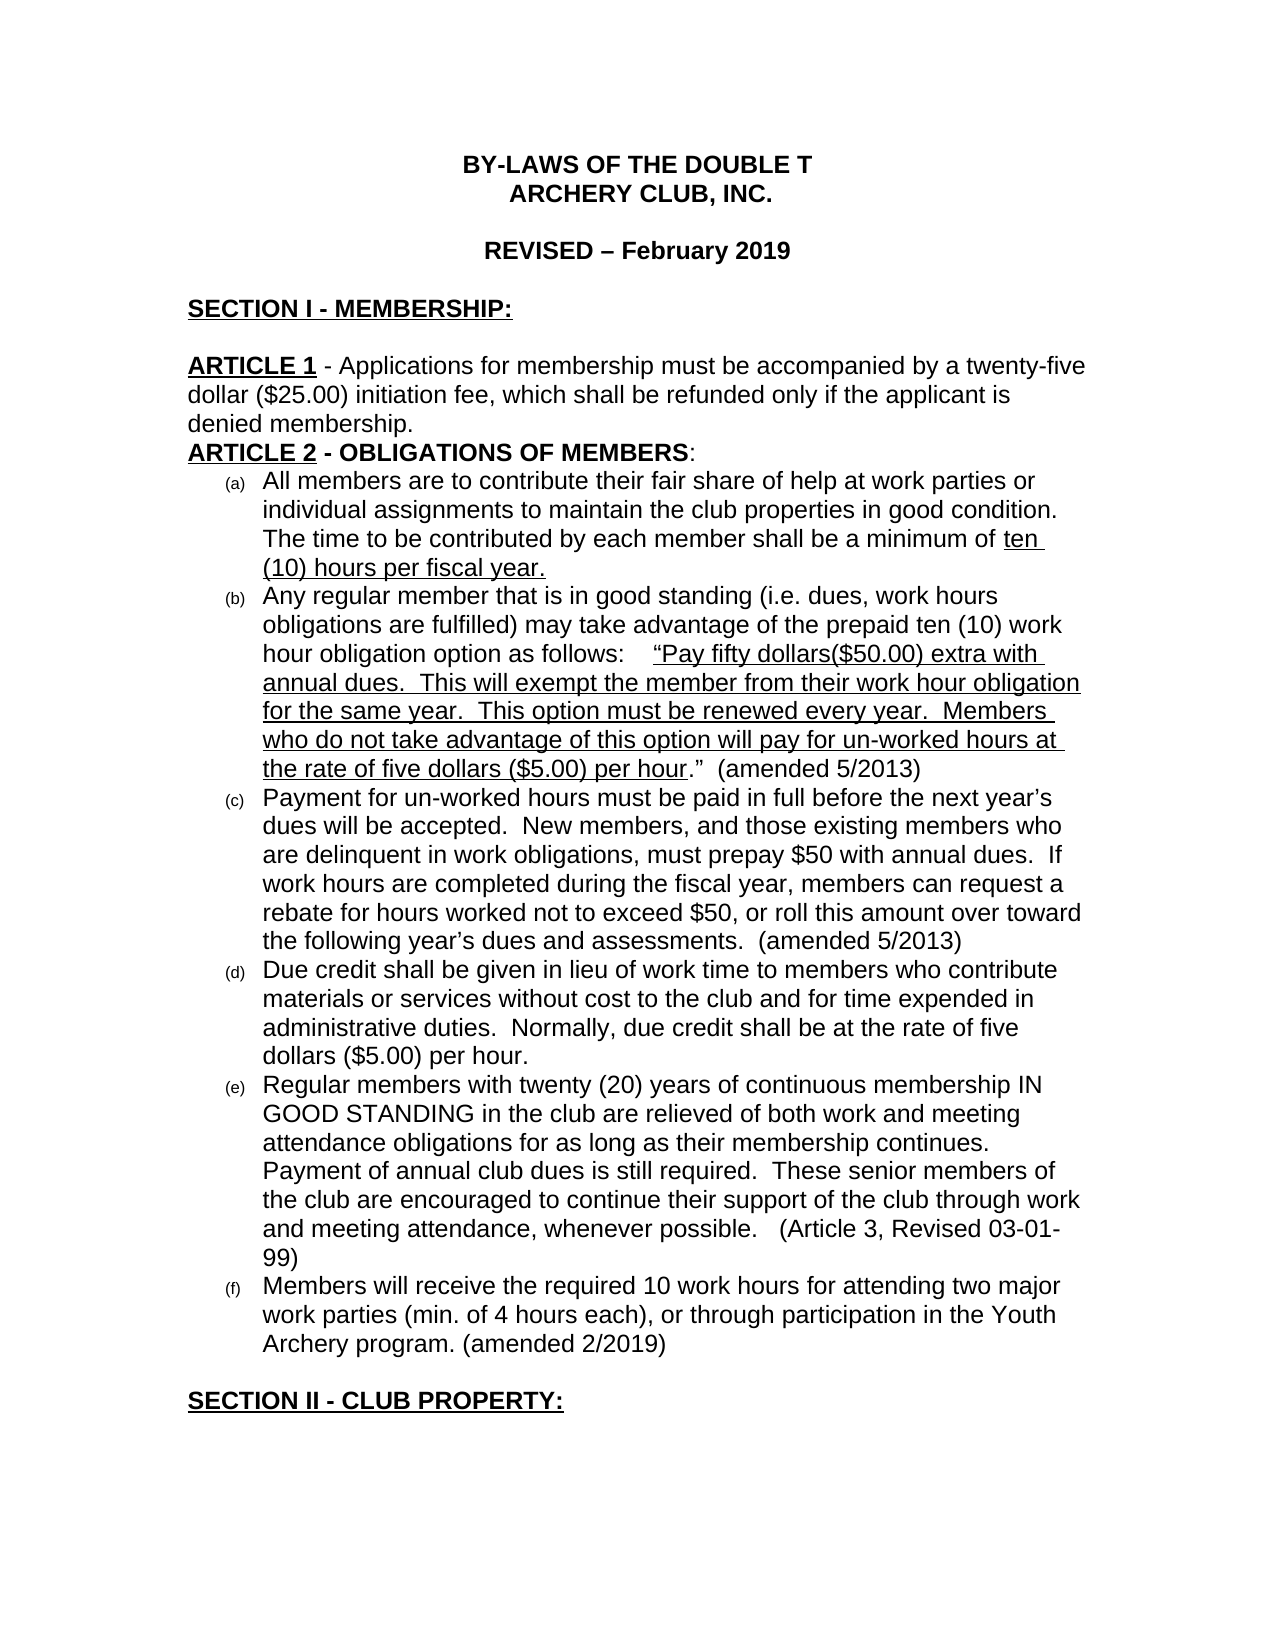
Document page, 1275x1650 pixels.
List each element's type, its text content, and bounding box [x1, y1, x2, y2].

list Payment for un-worked hours must be paid in full before the next year’s dues will be accepted. New members, and those existing members who are delinquent in work obligations, must prepay with annual dues. If work hours are completed during the fiscal year, members can request a rebate for hours worked not to exceed , or roll this amount over toward the following year’s dues and assessments. (amended 5/2013) [225, 782, 1087, 955]
list Due credit shall be given in lieu of work time to members who contribute materials or services without cost to the club and for time expended in administrative duties. Normally, due credit shall be at the rate of dollars () per hour. [225, 955, 1087, 1070]
list Any regular member that is in good standing (i.e. dues, work hours obligations are fulfilled) may take advantage of the prepaid ten (10) work hour obligation option as follows: “Pay dollars) extra with annual dues. This will exempt the member from their work hour obligation for the same year. This option must be renewed every year. Members who do not take advantage of this option will pay for un-worked hours at the rate of dollars ($) per hour.” (amended 5/2013) [225, 581, 1087, 782]
text ARTICLE 2 - OBLIGATIONS OF MEMBERS: [187, 437, 1087, 466]
text REVISED – February 2019 [187, 236, 1087, 265]
list Regular members with twenty (20) years of continuous membership IN GOOD STANDING in the club are relieved of both work and meeting attendance obligations for as long as their membership continues. Payment of annual club dues is still required. These senior members of the club are encouraged to continue their support of the club through work and meeting attendance, whenever possible. (Article 3, Revised 03-01-99) [225, 1070, 1087, 1271]
text ARCHERY CLUB, INC. [187, 179, 1087, 207]
text SECTION II - CLUB PROPERTY: [187, 1386, 1087, 1415]
text ARTICLE 1 - Applications for membership must be accompanied by a twenty-five dollar ($25.00) initiation fee, which shall be refunded only if the applicant is denied membership. [187, 351, 1087, 437]
text SECTION I - MEMBERSHIP: [187, 294, 1087, 322]
list Members will receive the required 10 work hours for attending two major work parties (min. of 4 hours each). (amended ) [225, 1271, 1087, 1357]
list All members are to contribute their fair share of help at work parties or individual assignments to maintain the club properties in good condition. The time to be contributed by each member shall be a minimum of ten (10) hour per fiscal year. [225, 466, 1087, 581]
text BY-LAWS OF THE DOUBLE T [187, 150, 1087, 179]
